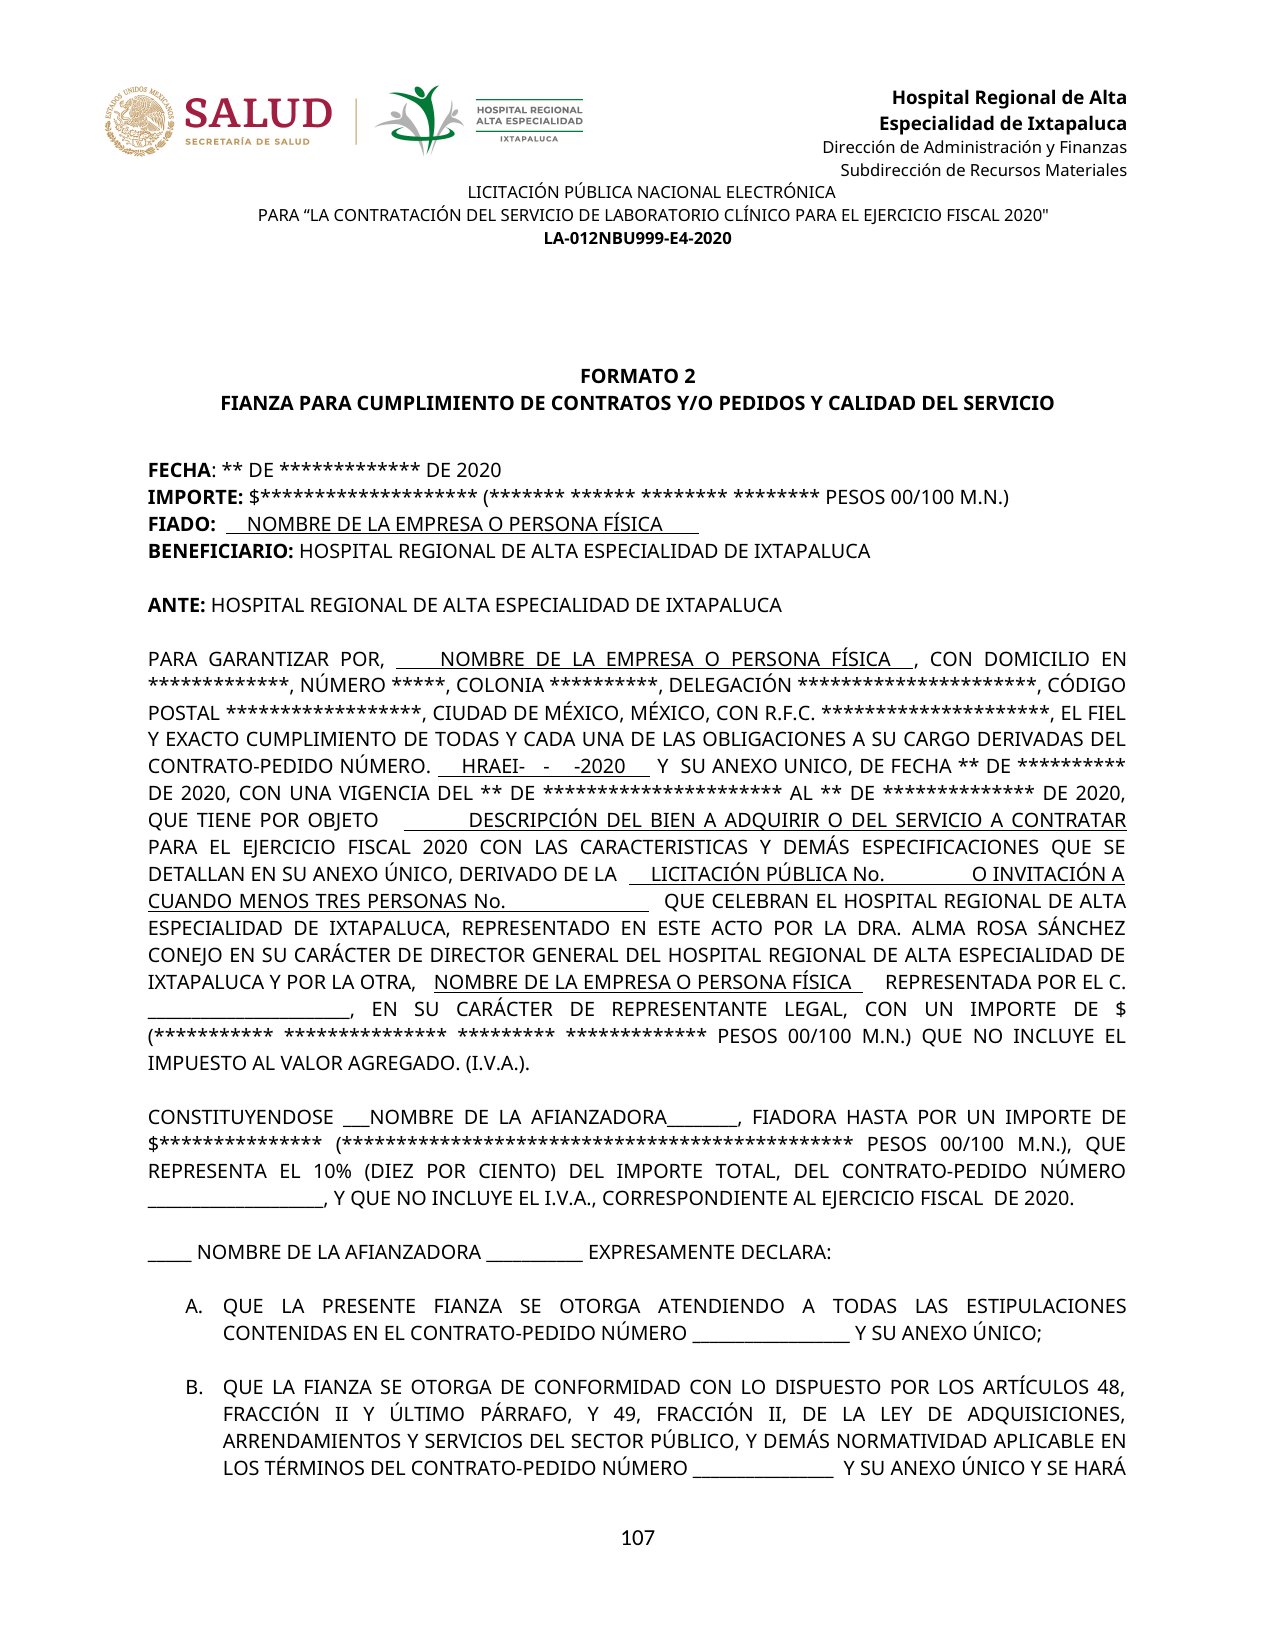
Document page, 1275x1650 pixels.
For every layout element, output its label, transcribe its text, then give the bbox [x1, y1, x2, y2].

text _____ NOMBRE DE LA AFIANZADORA ___________ EXPRESAMENTE DECLARA: [148, 1238, 1127, 1265]
picture [78, 61, 625, 176]
text FIANZA PARA CUMPLIMIENTO DE CONTRATOS Y/O PEDIDOS Y CALIDAD DEL SERVICIO [148, 389, 1127, 416]
text BENEFICIARIO: HOSPITAL REGIONAL DE ALTA ESPECIALIDAD DE IXTAPALUCA [148, 537, 1127, 564]
text IMPORTE: $******************** (******* ****** ******** ******** PESOS 00/100 M.N.) [148, 483, 1127, 510]
text FECHA: ** DE ************* DE 2020 [148, 456, 1127, 483]
text PARA GARANTIZAR POR, NOMBRE DE LA EMPRESA O PERSONA FÍSICA , CON DOMICILIO EN *************, NÚMERO *****, COLONIA **********, DELEGACIÓN **********************, CÓDIGO POSTAL ******************, CIUDAD DE MÉXICO, MÉXICO, CON R.F.C. *********************, EL FIEL Y EXACTO CUMPLIMIENTO DE TODAS Y CADA UNA DE LAS OBLIGACIONES A SU CARGO DERIVADAS DEL CONTRATO-PEDIDO NÚMERO. HRAEI- - -2020 Y SU ANEXO UNICO, DE FECHA ** DE ********** DE 2020, CON UNA VIGENCIA DEL ** DE ********************** AL ** DE ************** DE 2020, QUE TIENE POR OBJETO DESCRIPCIÓN DEL BIEN A ADQUIRIR O DEL SERVICIO A CONTRATAR PARA EL EJERCICIO FISCAL 2020 CON LAS CARACTERISTICAS Y DEMÁS ESPECIFICACIONES QUE SE DETALLAN EN SU ANEXO ÚNICO, DERIVADO DE LA LICITACIÓN PÚBLICA No. O INVITACIÓN A CUANDO MENOS TRES PERSONAS No. QUE CELEBRAN EL HOSPITAL REGIONAL DE ALTA ESPECIALIDAD DE IXTAPALUCA, REPRESENTADO EN ESTE ACTO POR LA DRA. ALMA ROSA SÁNCHEZ CONEJO EN SU CARÁCTER DE DIRECTOR GENERAL DEL HOSPITAL REGIONAL DE ALTA ESPECIALIDAD DE IXTAPALUCA Y POR LA OTRA, NOMBRE DE LA EMPRESA O PERSONA FÍSICA REPRESENTADA POR EL C. _______________________, EN SU CARÁCTER DE REPRESENTANTE LEGAL, CON UN IMPORTE DE $ (*********** *************** ********* ************* PESOS 00/100 M.N.) QUE NO INCLUYE EL IMPUESTO AL VALOR AGREGADO. (I.V.A.). [148, 645, 1127, 1076]
text CONSTITUYENDOSE ___NOMBRE DE LA AFIANZADORA________, FIADORA HASTA POR UN IMPORTE DE $*************** (*********************************************** PESOS 00/100 M.N.), QUE REPRESENTA EL 10% (DIEZ POR CIENTO) DEL IMPORTE TOTAL, DEL CONTRATO-PEDIDO NÚMERO ____________________, Y QUE NO INCLUYE EL I.V.A., CORRESPONDIENTE AL EJERCICIO FISCAL DE 2020. [148, 1103, 1127, 1211]
text ANTE: HOSPITAL REGIONAL DE ALTA ESPECIALIDAD DE IXTAPALUCA [148, 591, 1127, 618]
list QUE LA PRESENTE FIANZA SE OTORGA ATENDIENDO A TODAS LAS ESTIPULACIONES CONTENIDAS EN EL CONTRATO-PEDIDO NÚMERO __________________ Y SU ANEXO ÚNICO; [185, 1292, 1127, 1346]
text FORMATO 2 [148, 362, 1127, 389]
text FIADO: NOMBRE DE LA EMPRESA O PERSONA FÍSICA [148, 510, 1127, 537]
